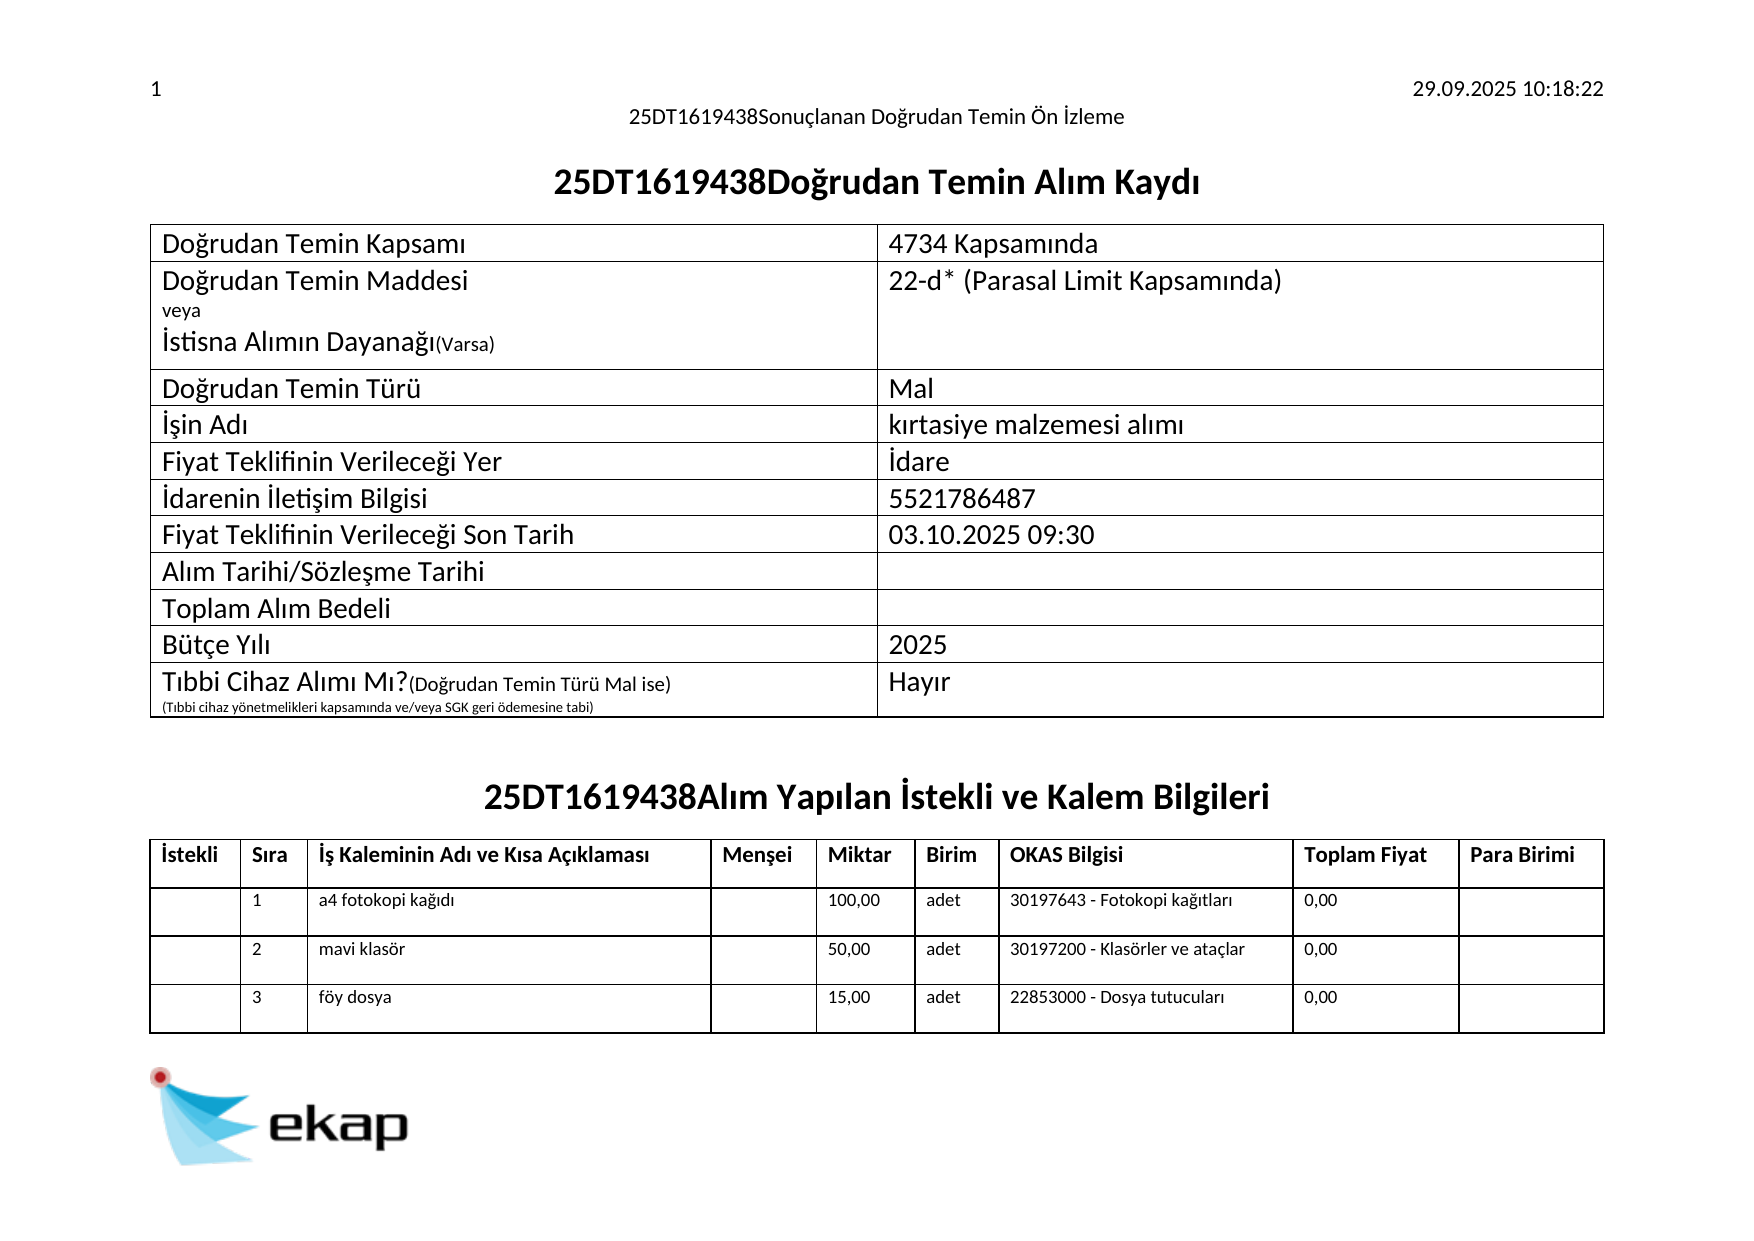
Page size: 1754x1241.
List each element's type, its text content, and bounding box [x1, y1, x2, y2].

table_cell föy dosya [308, 985, 710, 1032]
table_header 4734 Kapsamında [878, 225, 1603, 261]
table_cell 03.10.2025 09:30 [878, 516, 1603, 552]
table_cell Fiyat Teklifinin Verileceği Son Tarih [151, 516, 877, 552]
table_cell 30197200 - Klasörler ve ataçlar [1000, 937, 1292, 984]
table_cell [1460, 985, 1603, 1032]
text 25DT1619438Alım Yapılan İstekli ve Kalem Bilgileri [150, 773, 1604, 818]
table_cell adet [916, 985, 998, 1032]
table_header Toplam Fiyat [1294, 840, 1458, 887]
picture [150, 1067, 418, 1167]
table_cell mavi klasör [308, 937, 710, 984]
table_cell Toplam Alım Bedeli [151, 590, 877, 625]
table_cell 1 [241, 889, 307, 935]
table_cell Mal [878, 370, 1603, 405]
table_header Doğrudan Temin Kapsamı [151, 225, 877, 261]
table_cell 2 [241, 937, 307, 984]
table_cell 22-d* (Parasal Limit Kapsamında) [878, 262, 1603, 369]
table_cell [151, 985, 240, 1032]
table_cell Fiyat Teklifinin Verileceği Yer [151, 443, 877, 479]
table_cell [151, 937, 240, 984]
table_cell [712, 937, 816, 984]
table_cell 15,00 [817, 985, 914, 1032]
table_cell 0,00 [1294, 889, 1458, 935]
table_cell İdarenin İletişim Bilgisi [151, 480, 877, 515]
table_cell Doğrudan Temin Türü [151, 370, 877, 405]
table_cell 3 [241, 985, 307, 1032]
table_cell İdare [878, 443, 1603, 479]
table_header İş Kaleminin Adı ve Kısa Açıklaması [308, 840, 710, 887]
table_header Para Birimi [1460, 840, 1603, 887]
table_header Birim [916, 840, 998, 887]
table_cell İşin Adı [151, 406, 877, 442]
table_cell [151, 889, 240, 935]
table_cell 0,00 [1294, 937, 1458, 984]
table_cell [1460, 937, 1603, 984]
table_cell [712, 889, 816, 935]
table_cell adet [916, 889, 998, 935]
table_cell Doğrudan Temin Maddesi veya İstisna Alımın Dayanağı(Varsa) [151, 262, 877, 369]
table_cell 50,00 [817, 937, 914, 984]
table_header Sıra [241, 840, 307, 887]
table_cell 30197643 - Fotokopi kağıtları [1000, 889, 1292, 935]
table_cell [712, 985, 816, 1032]
table_cell 22853000 - Dosya tutucuları [1000, 985, 1292, 1032]
table_header İstekli [151, 840, 240, 887]
table_cell Hayır [878, 663, 1603, 716]
table_cell 0,00 [1294, 985, 1458, 1032]
table_cell 100,00 [817, 889, 914, 935]
table_cell Bütçe Yılı [151, 626, 877, 662]
table_cell Tıbbi Cihaz Alımı Mı?(Doğrudan Temin Türü Mal ise) (Tıbbi cihaz yönetmelikleri kapsamında ve/veya SGK geri ödemesine tabi) [151, 663, 877, 716]
table_cell [878, 553, 1603, 589]
table_cell kırtasiye malzemesi alımı [878, 406, 1603, 442]
table_header Miktar [817, 840, 914, 887]
table_header OKAS Bilgisi [1000, 840, 1292, 887]
text 25DT1619438Doğrudan Temin Alım Kaydı [150, 158, 1604, 204]
table_cell [1460, 889, 1603, 935]
table_cell [878, 590, 1603, 625]
table_cell adet [916, 937, 998, 984]
table_cell 2025 [878, 626, 1603, 662]
table_header Menşei [712, 840, 816, 887]
table_cell a4 fotokopi kağıdı [308, 889, 710, 935]
table_cell 5521786487 [878, 480, 1603, 515]
table_cell Alım Tarihi/Sözleşme Tarihi [151, 553, 877, 589]
